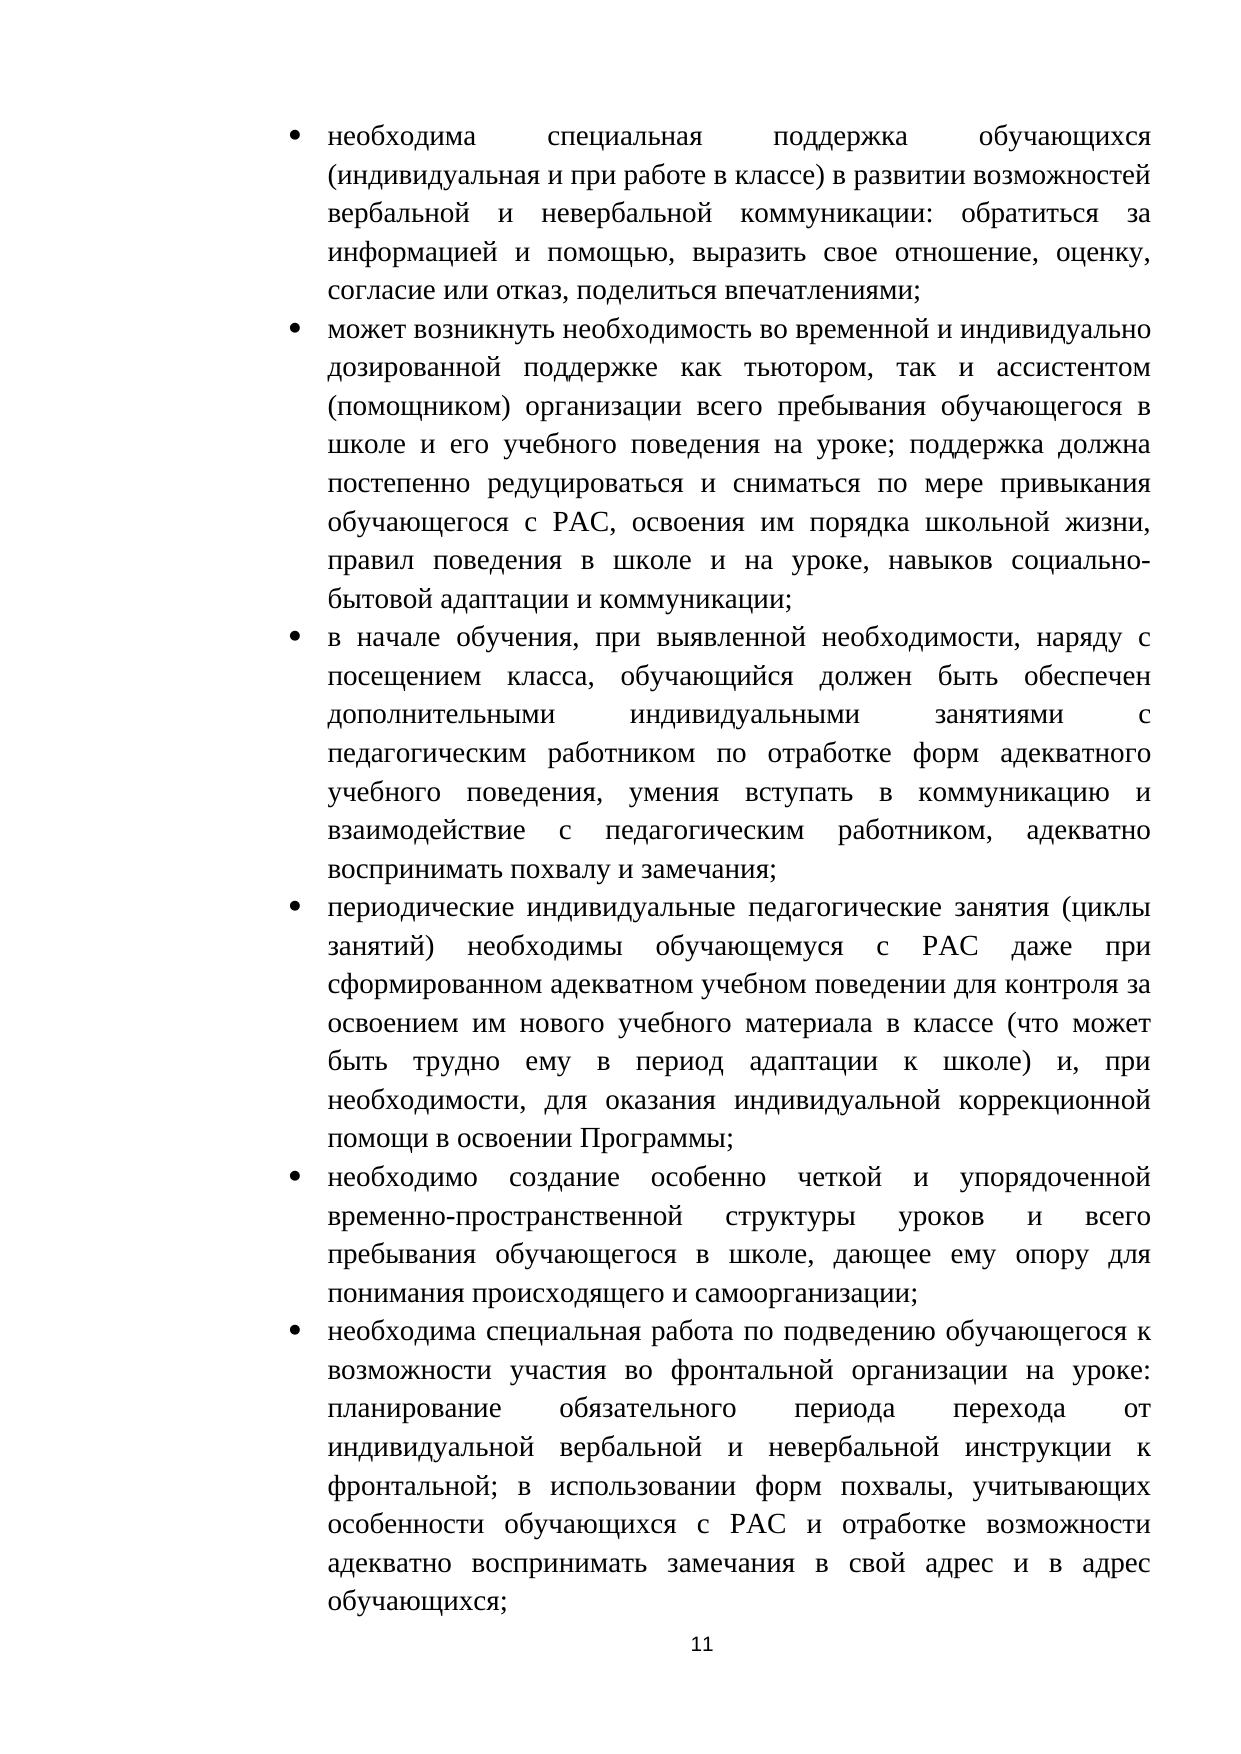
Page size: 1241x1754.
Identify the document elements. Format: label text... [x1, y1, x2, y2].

list может возникнуть необходимость во временной и индивидуально дозированной поддержке как тьютором, так и ассистентом (помощником) организации всего пребывания обучающегося в школе и его учебного поведения на уроке; поддержка должна постепенно редуцироваться и сниматься по мере привыкания обучающегося с РАС, освоения им порядка школьной жизни, правил поведения в школе и на уроке, навыков социально-бытовой адаптации и коммуникации; [290, 311, 1152, 614]
list необходима специальная поддержка обучающихся (индивидуальная и при работе в классе) в развитии возможностей вербальной и невербальной коммуникации: обратиться за информацией и помощью, выразить свое отношение, оценку, согласие или отказ, поделиться впечатлениями; [290, 118, 1152, 306]
list необходимо создание особенно четкой и упорядоченной временно-пространственной структуры уроков и всего пребывания обучающегося в школе, дающее ему опору для понимания происходящего и самоорганизации; [290, 1159, 1152, 1308]
list периодические индивидуальные педагогические занятия (циклы занятий) необходимы обучающемуся с РАС даже при сформированном адекватном учебном поведении для контроля за освоением им нового учебного материала в классе (что может быть трудно ему в период адаптации к школе) и, при необходимости, для оказания индивидуальной коррекционной помощи в освоении Программы; [290, 889, 1152, 1154]
list в начале обучения, при выявленной необходимости, наряду с посещением класса, обучающийся должен быть обеспечен дополнительными индивидуальными занятиями с педагогическим работником по отработке форм адекватного учебного поведения, умения вступать в коммуникацию и взаимодействие с педагогическим работником, адекватно воспринимать похвалу и замечания; [290, 619, 1152, 884]
list необходима специальная работа по подведению обучающегося к возможности участия во фронтальной организации на уроке: планирование обязательного периода перехода от индивидуальной вербальной и невербальной инструкции к фронтальной; в использовании форм похвалы, учитывающих особенности обучающихся с РАС и отработке возможности адекватно воспринимать замечания в свой адрес и в адрес обучающихся; [290, 1313, 1152, 1617]
